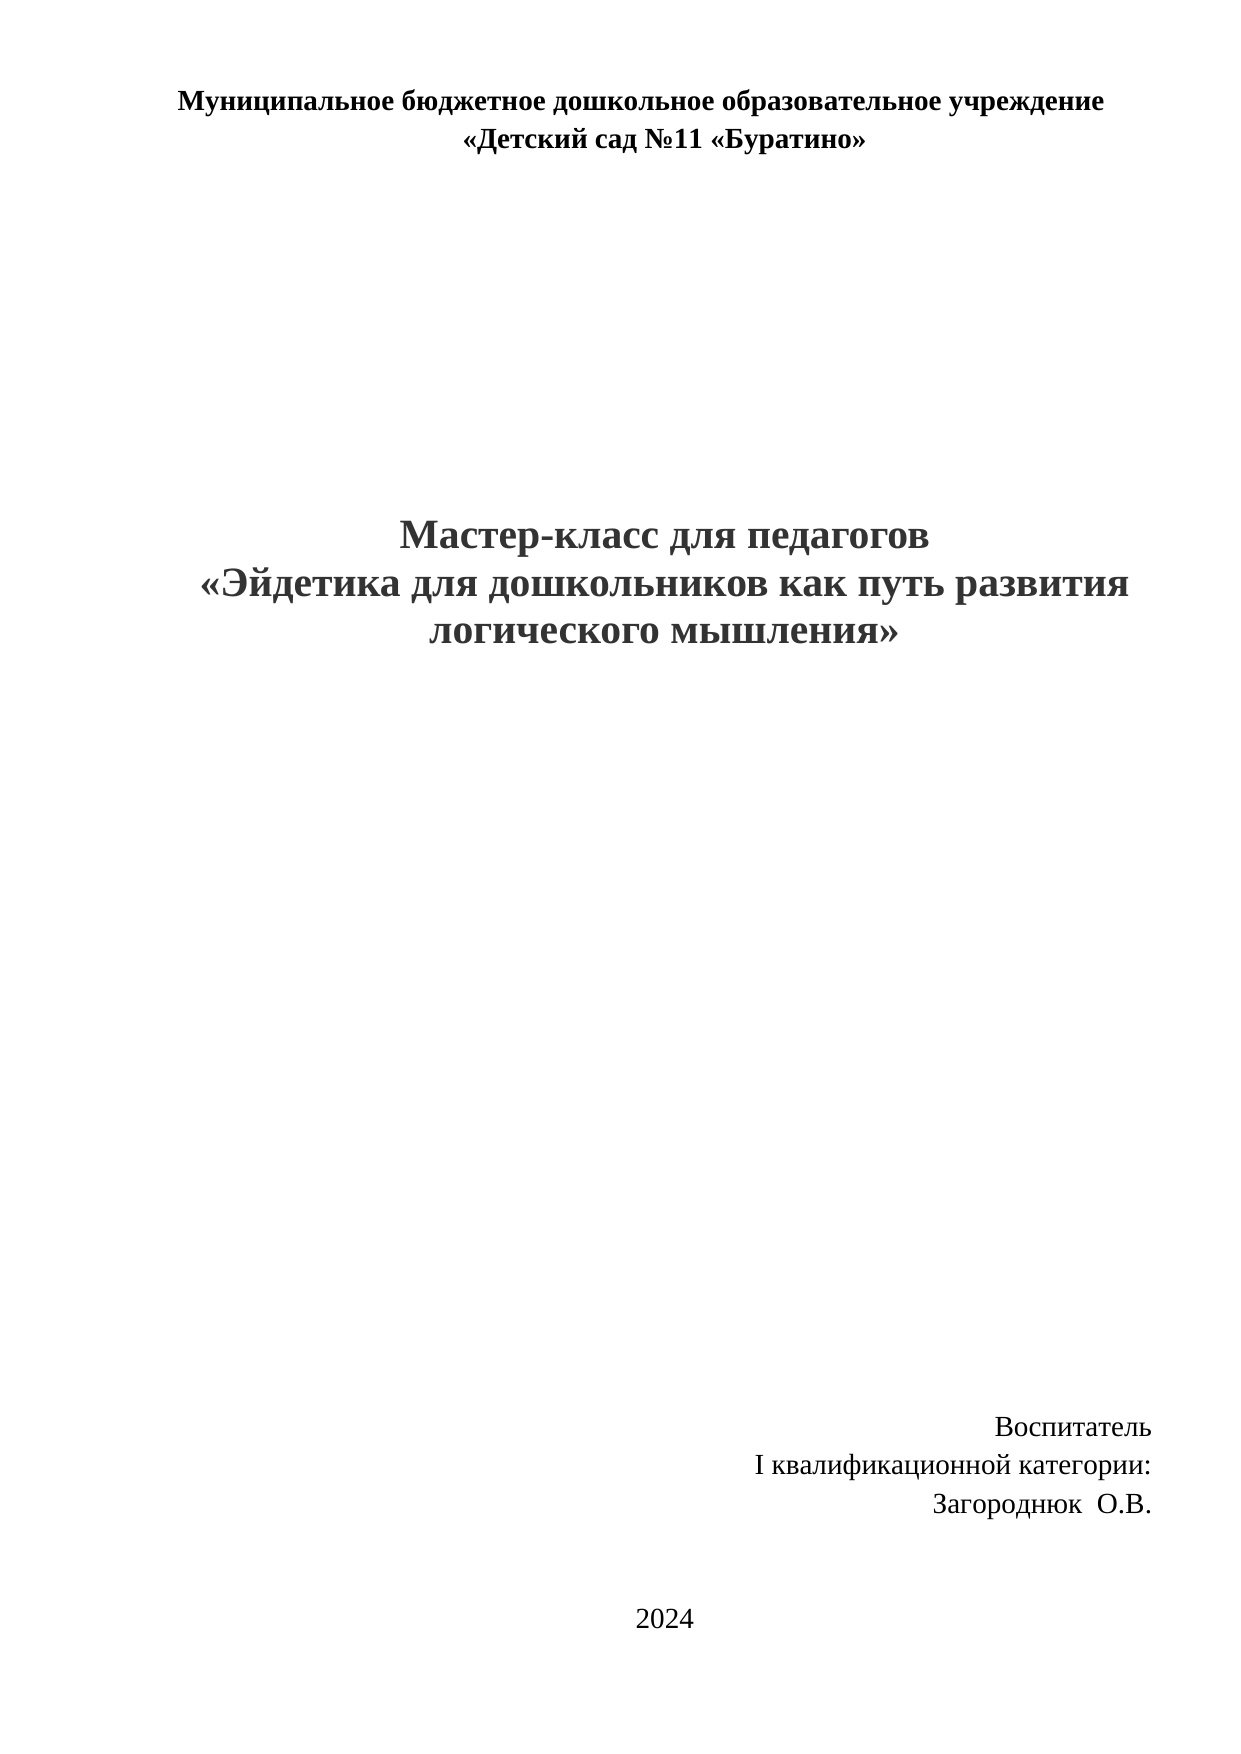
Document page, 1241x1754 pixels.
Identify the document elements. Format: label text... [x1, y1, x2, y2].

text Воспитатель [177, 1409, 1152, 1442]
text «Детский сад №11 «Буратино» [177, 121, 1152, 155]
text Мастер-класс для педагогов [177, 509, 1152, 557]
text Загороднюк О.В. [177, 1486, 1152, 1519]
text 2024 [177, 1601, 1152, 1635]
text «Эйдетика для дошкольников как путь развития логического мышления» [177, 557, 1152, 653]
text I квалификационной категории: [177, 1447, 1152, 1481]
text Муниципальное бюджетное дошкольное образовательное учреждение [177, 83, 1152, 116]
